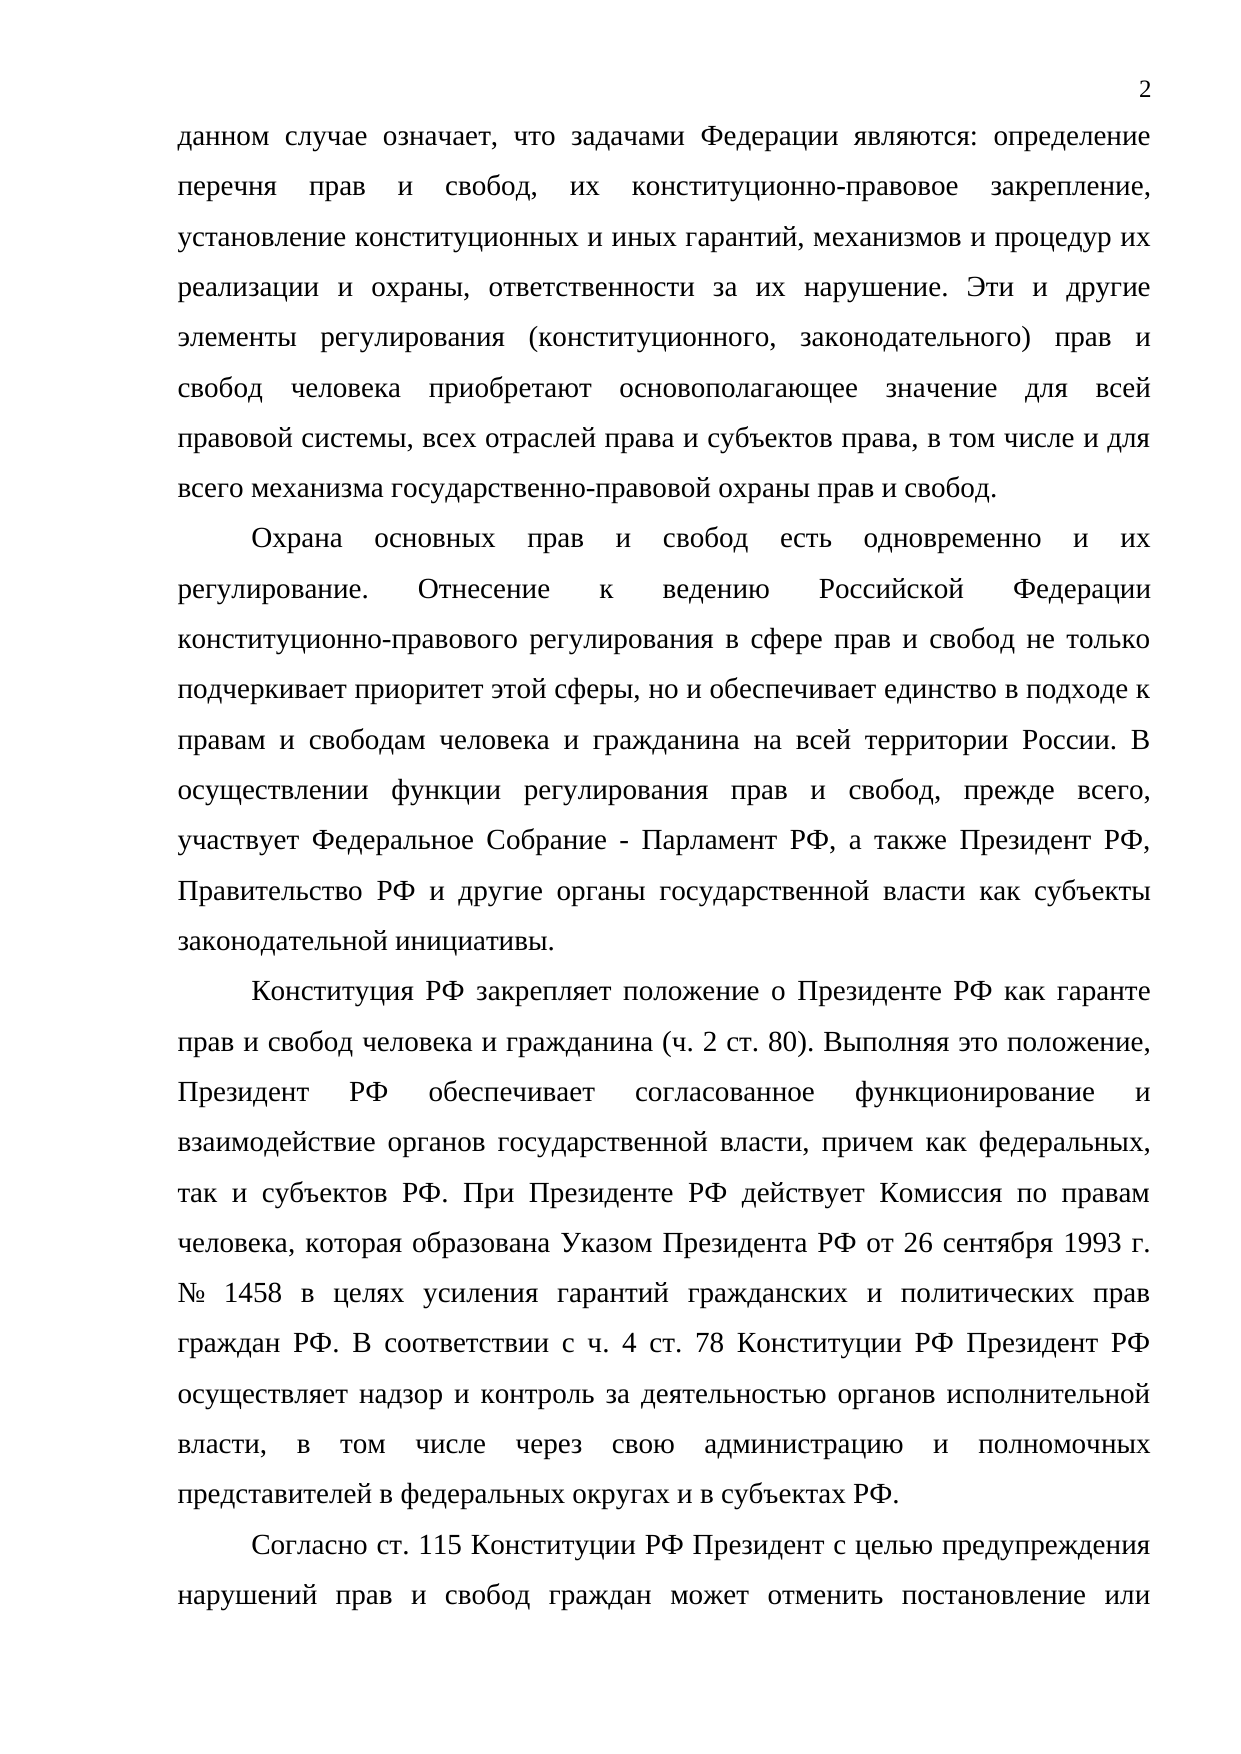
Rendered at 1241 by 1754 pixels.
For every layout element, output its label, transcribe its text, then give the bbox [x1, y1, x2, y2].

text Конституция РФ закрепляет положение о Президенте РФ как гаранте прав и свобод человека и гражданина (ч. 2 ст. 80). Выполняя это положение, Президент РФ обеспечивает согласованное функционирование и взаимодействие органов государственной власти, причем как федеральных, так и субъектов РФ. При Президенте РФ действует Комиссия по правам человека, которая образована Указом Президента РФ от 26 сентября 1993 г. № 1458 в целях усиления гарантий гражданских и политических прав граждан РФ. В соответствии с ч. 4 ст. 78 Конституции РФ Президент РФ осуществляет надзор и контроль за деятельностью органов исполнительной власти, в том числе через свою администрацию и полномочных представителей в федеральных округах и в субъектах РФ. [177, 973, 1152, 1510]
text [177, 118, 1152, 504]
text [177, 1527, 1152, 1611]
text Охрана основных прав и свобод есть одновременно и их регулирование. Отнесение к ведению Российской Федерации конституционно-правового регулирования в сфере прав и свобод не только подчеркивает приоритет этой сферы, но и обеспечивает единство в подходе к правам и свободам человека и гражданина на всей территории России. В осуществлении функции регулирования прав и свобод, прежде всего, участвует Федеральное Собрание - Парламент РФ, а также Президент РФ, Правительство РФ и другие органы государственной власти как субъекты законодательной инициативы. [177, 521, 1152, 957]
